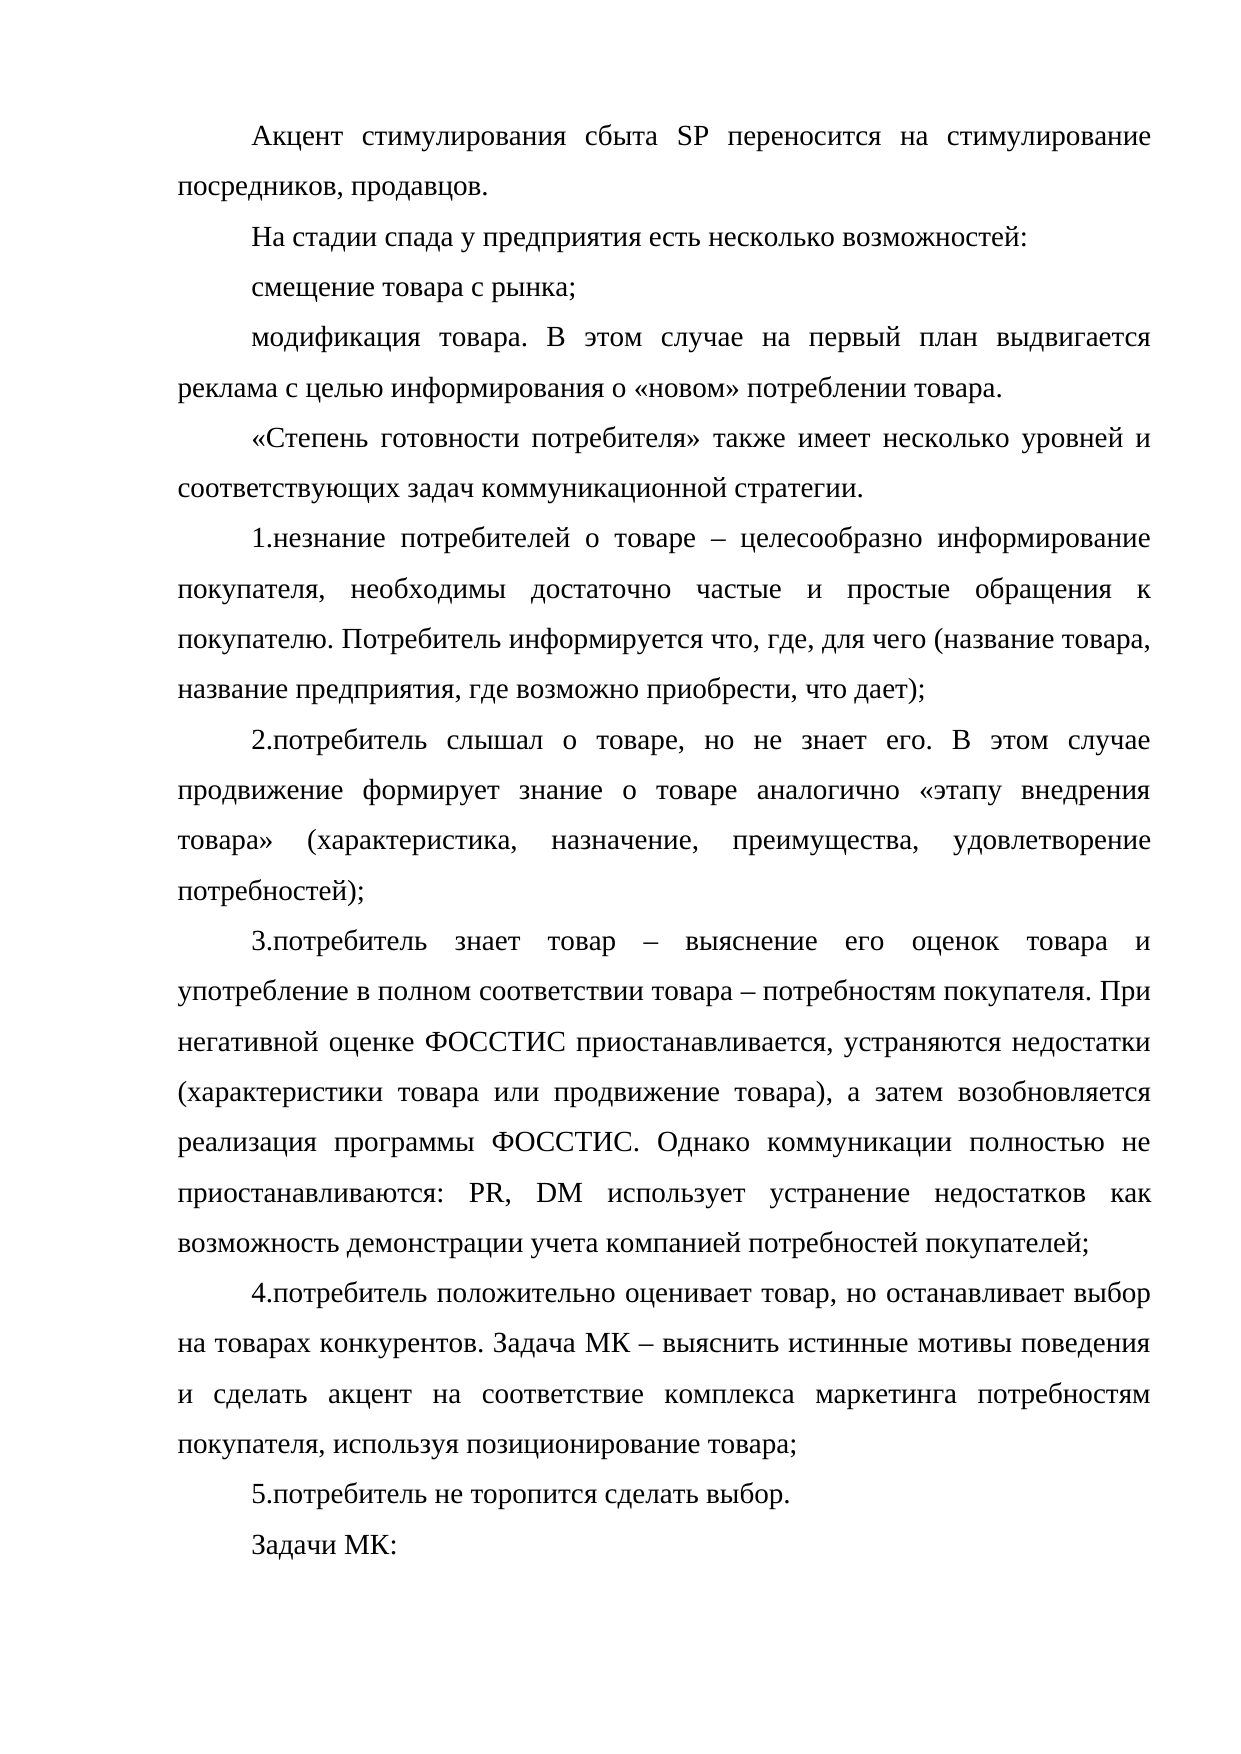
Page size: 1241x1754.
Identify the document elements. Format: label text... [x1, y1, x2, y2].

text 4.потребитель положительно оценивает товар, но останавливает выбор на товарах конкурентов. Задача МК – выяснить истинные мотивы поведения и сделать акцент на соответствие комплекса маркетинга потребностям покупателя, используя позиционирование товара; [177, 1275, 1152, 1460]
text 3.потребитель знает товар – выяснение его оценок товара и употребление в полном соответствии товара – потребностям покупателя. При негативной оценке ФОССТИС приостанавливается, устраняются недостатки (характеристики товара или продвижение товара), а затем возобновляется реализация программы ФОССТИС. Однако коммуникации полностью не приостанавливаются: PR, DM использует устранение недостатков как возможность демонстрации учета компанией потребностей покупателей; [177, 923, 1152, 1258]
text 1.незнание потребителей о товаре – целесообразно информирование покупателя, необходимы достаточно частые и простые обращения к покупателю. Потребитель информируется что, где, для чего (название товара, название предприятия, где возможно приобрести, что дает); [177, 521, 1152, 705]
text смещение товара с рынка; [177, 269, 1152, 303]
text модификация товара. В этом случае на первый план выдвигается реклама с целью информирования о «новом» потреблении товара. [177, 319, 1152, 403]
text Акцент стимулирования сбыта SP переносится на стимулирование посредников, продавцов. [177, 118, 1152, 202]
text «Степень готовности потребителя» также имеет несколько уровней и соответствующих задач коммуникационной стратегии. [177, 420, 1152, 504]
text 2.потребитель слышал о товаре, но не знает его. В этом случае продвижение формирует знание о товаре аналогично «этапу внедрения товара» (характеристика, назначение, преимущества, удовлетворение потребностей); [177, 722, 1152, 906]
text Задачи МК: [177, 1527, 1152, 1560]
text На стадии спада у предприятия есть несколько возможностей: [177, 219, 1152, 252]
text 5.потребитель не торопится сделать выбор. [177, 1477, 1152, 1510]
